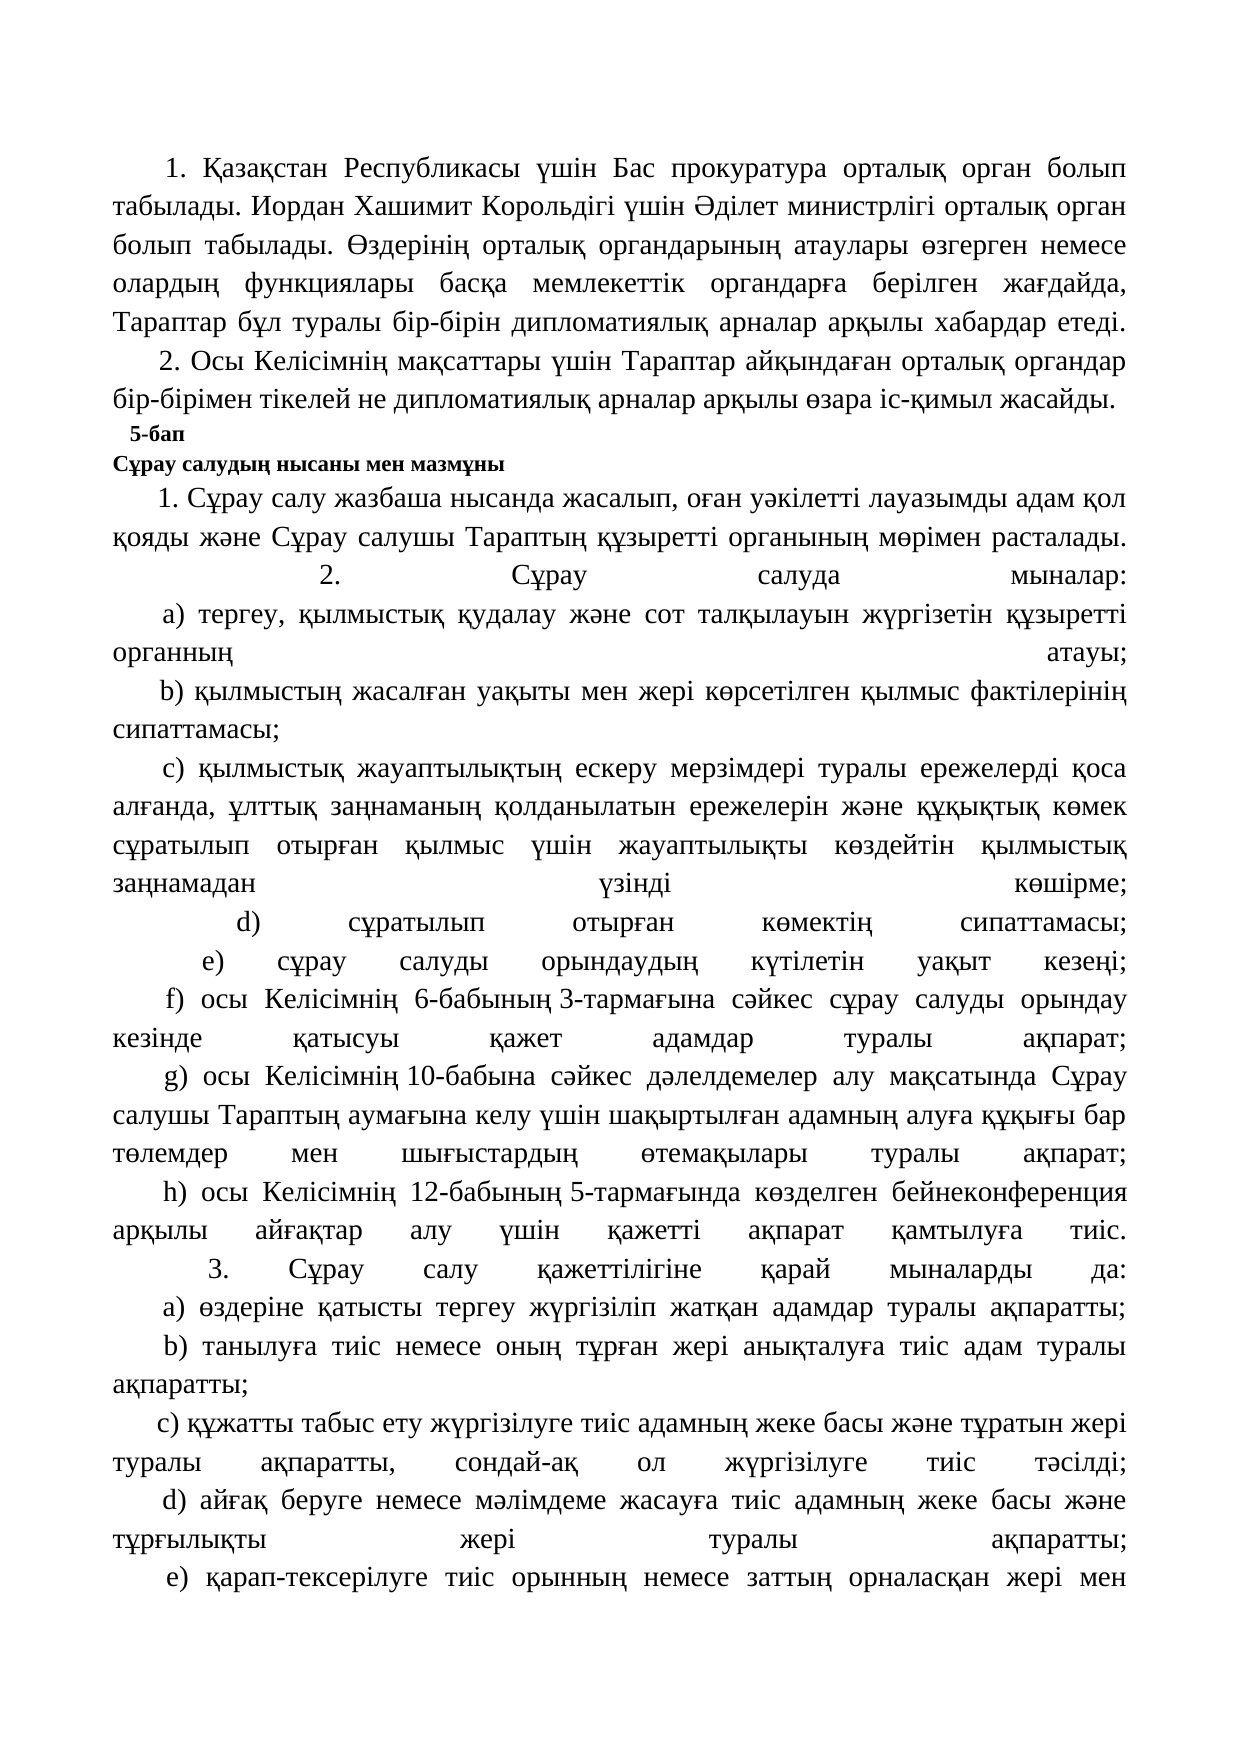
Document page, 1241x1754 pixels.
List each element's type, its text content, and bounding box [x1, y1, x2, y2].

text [112, 480, 1128, 1593]
text 5-бап Сұрау салудың нысаны мен мазмұны [112, 420, 1128, 476]
text 1. Қазақстан Республикасы үшін Бас прокуратура орталық орган болып табылады. Иордан Хашимит Корольдігі үшін Әділет министрлігі орталық орган болып табылады. Өздерінің орталық органдарының атаулары өзгерген немесе олардың функциялары басқа мемлекеттік органдарға берілген жағдайда, Тараптар бұл туралы бір-бірін дипломатиялық арналар арқылы хабардар етеді. 2. Осы Келісімнің мақсаттары үшін Тараптар айқындаған орталық органдар бір-бірімен тікелей не дипломатиялық арналар арқылы өзара іс-қимыл жасайды. [112, 150, 1128, 415]
